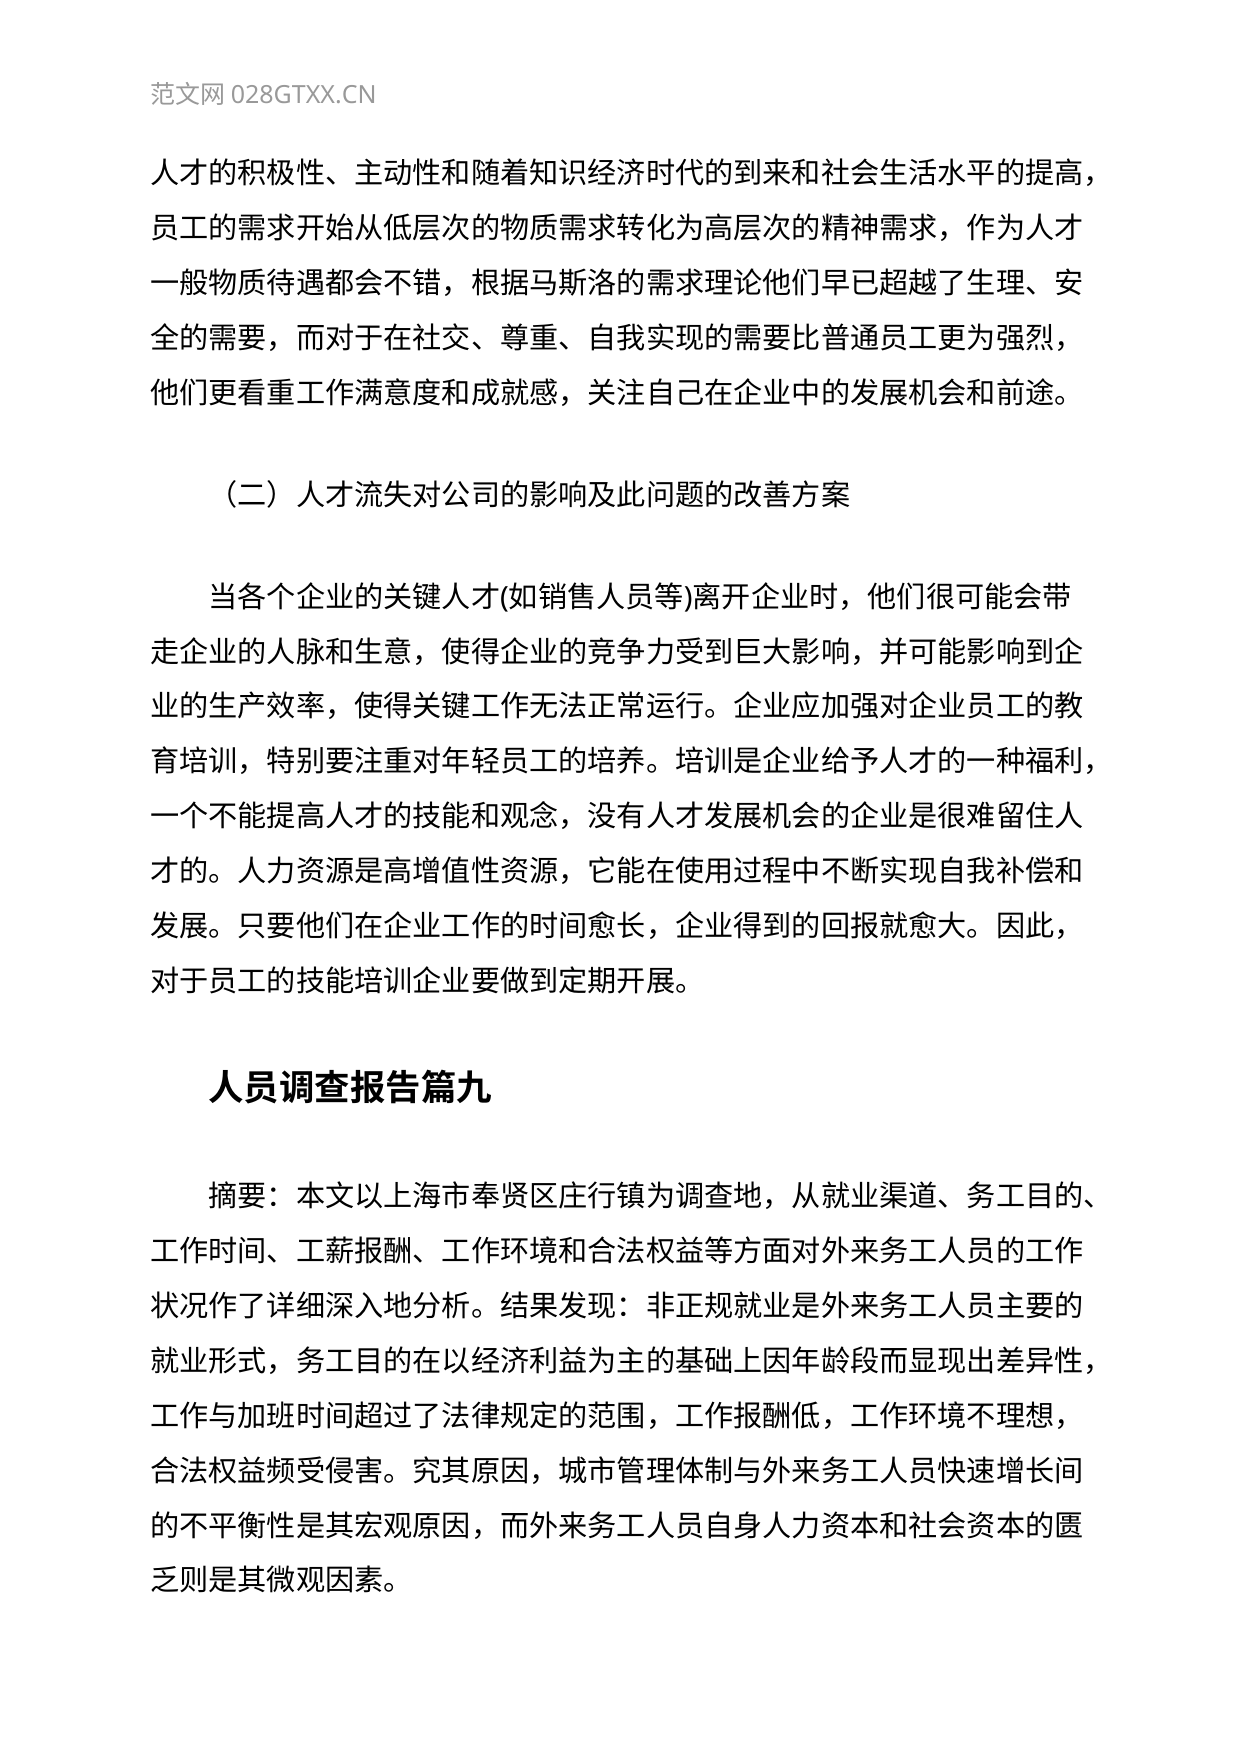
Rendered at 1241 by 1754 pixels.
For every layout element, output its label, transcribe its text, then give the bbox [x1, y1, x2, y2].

text 人员调查报告篇九 [150, 1059, 1090, 1111]
text （二）人才流失对公司的影响及此问题的改善方案 [150, 471, 1090, 514]
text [150, 150, 1090, 412]
text 摘要：本文以上海市奉贤区庄行镇为调查地，从就业渠道、务工目的、工作时间、工薪报酬、工作环境和合法权益等方面对外来务工人员的工作状况作了详细深入地分析。结果发现：非正规就业是外来务工人员主要的就业形式，务工目的在以经济利益为主的基础上因年龄段而显现出差异性，工作与加班时间超过了法律规定的范围，工作报酬低，工作环境不理想，合法权益频受侵害。究其原因，城市管理体制与外来务工人员快速增长间的不平衡性是其宏观原因，而外来务工人员自身人力资本和社会资本的匮乏则是其微观因素。 [150, 1173, 1090, 1599]
text 当各个企业的关键人才(如销售人员等)离开企业时，他们很可能会带走企业的人脉和生意，使得企业的竞争力受到巨大影响，并可能影响到企业的生产效率，使得关键工作无法正常运行。企业应加强对企业员工的教育培训，特别要注重对年轻员工的培养。培训是企业给予人才的一种福利，一个不能提高人才的技能和观念，没有人才发展机会的企业是很难留住人才的。人力资源是高增值性资源，它能在使用过程中不断实现自我补偿和发展。只要他们在企业工作的时间愈长，企业得到的回报就愈大。因此，对于员工的技能培训企业要做到定期开展。 [150, 573, 1090, 1000]
